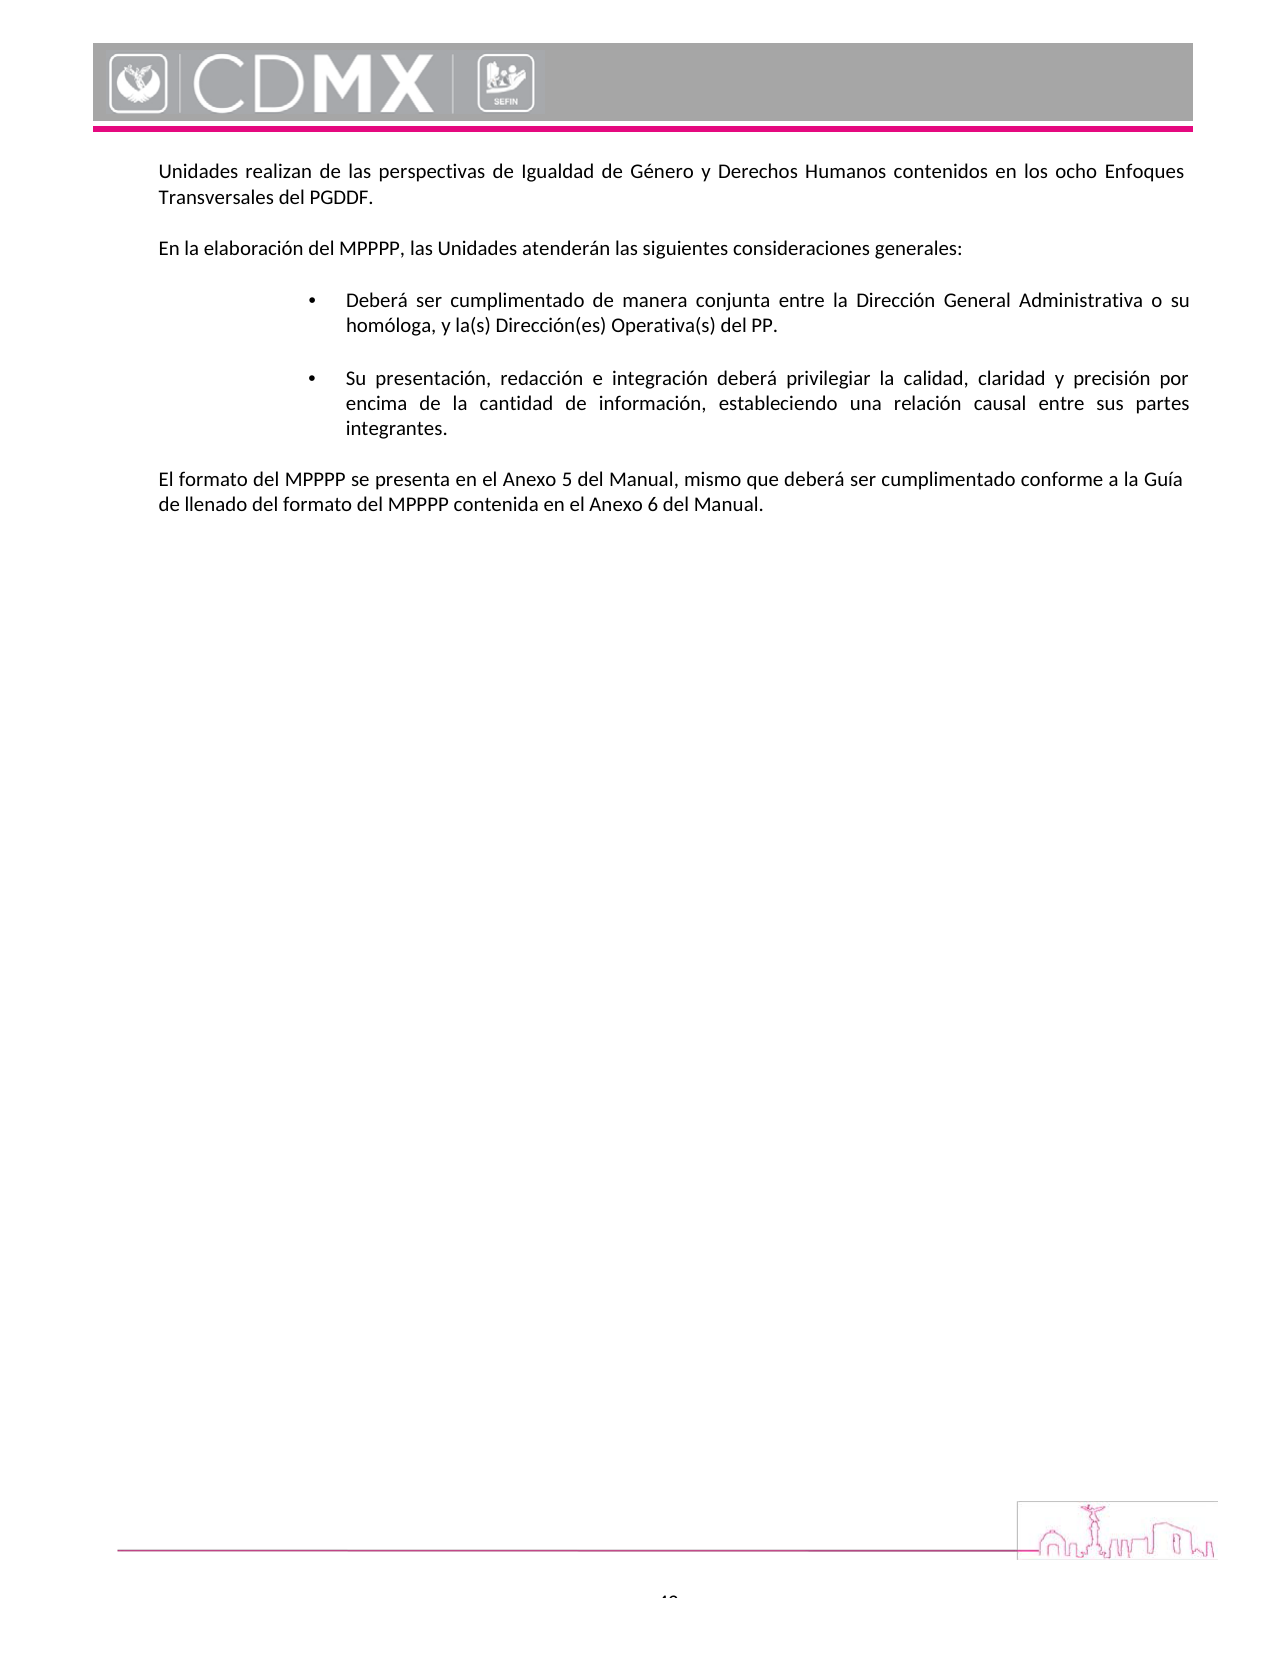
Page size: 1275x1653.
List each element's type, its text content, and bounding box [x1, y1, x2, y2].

picture [117, 1501, 1218, 1560]
list Deberá ser cumplimentado de manera conjunta entre la Dirección General Administrativa o su homóloga, y la(s) Dirección(es) Operativa(s) del PP. [308, 287, 1190, 337]
text Unidades realizan de las perspectivas de Igualdad de Género y Derechos Humanos contenidos en los ocho Enfoques Transversales del PGDDF. [158, 159, 1189, 209]
text El formato del MPPPP se presenta en el Anexo 5 del Manual, mismo que deberá ser cumplimentado conforme a la Guía de llenado del formato del MPPPP contenida en el Anexo 6 del Manual. [158, 466, 1189, 517]
picture [106, 50, 545, 114]
text En la elaboración del MPPPP, las Unidades atenderán las siguientes consideraciones generales: [158, 235, 1229, 261]
list Su presentación, redacción e integración deberá privilegiar la calidad, claridad y precisión por encima de la cantidad de información, estableciendo una relación causal entre sus partes integrantes. [308, 365, 1189, 440]
